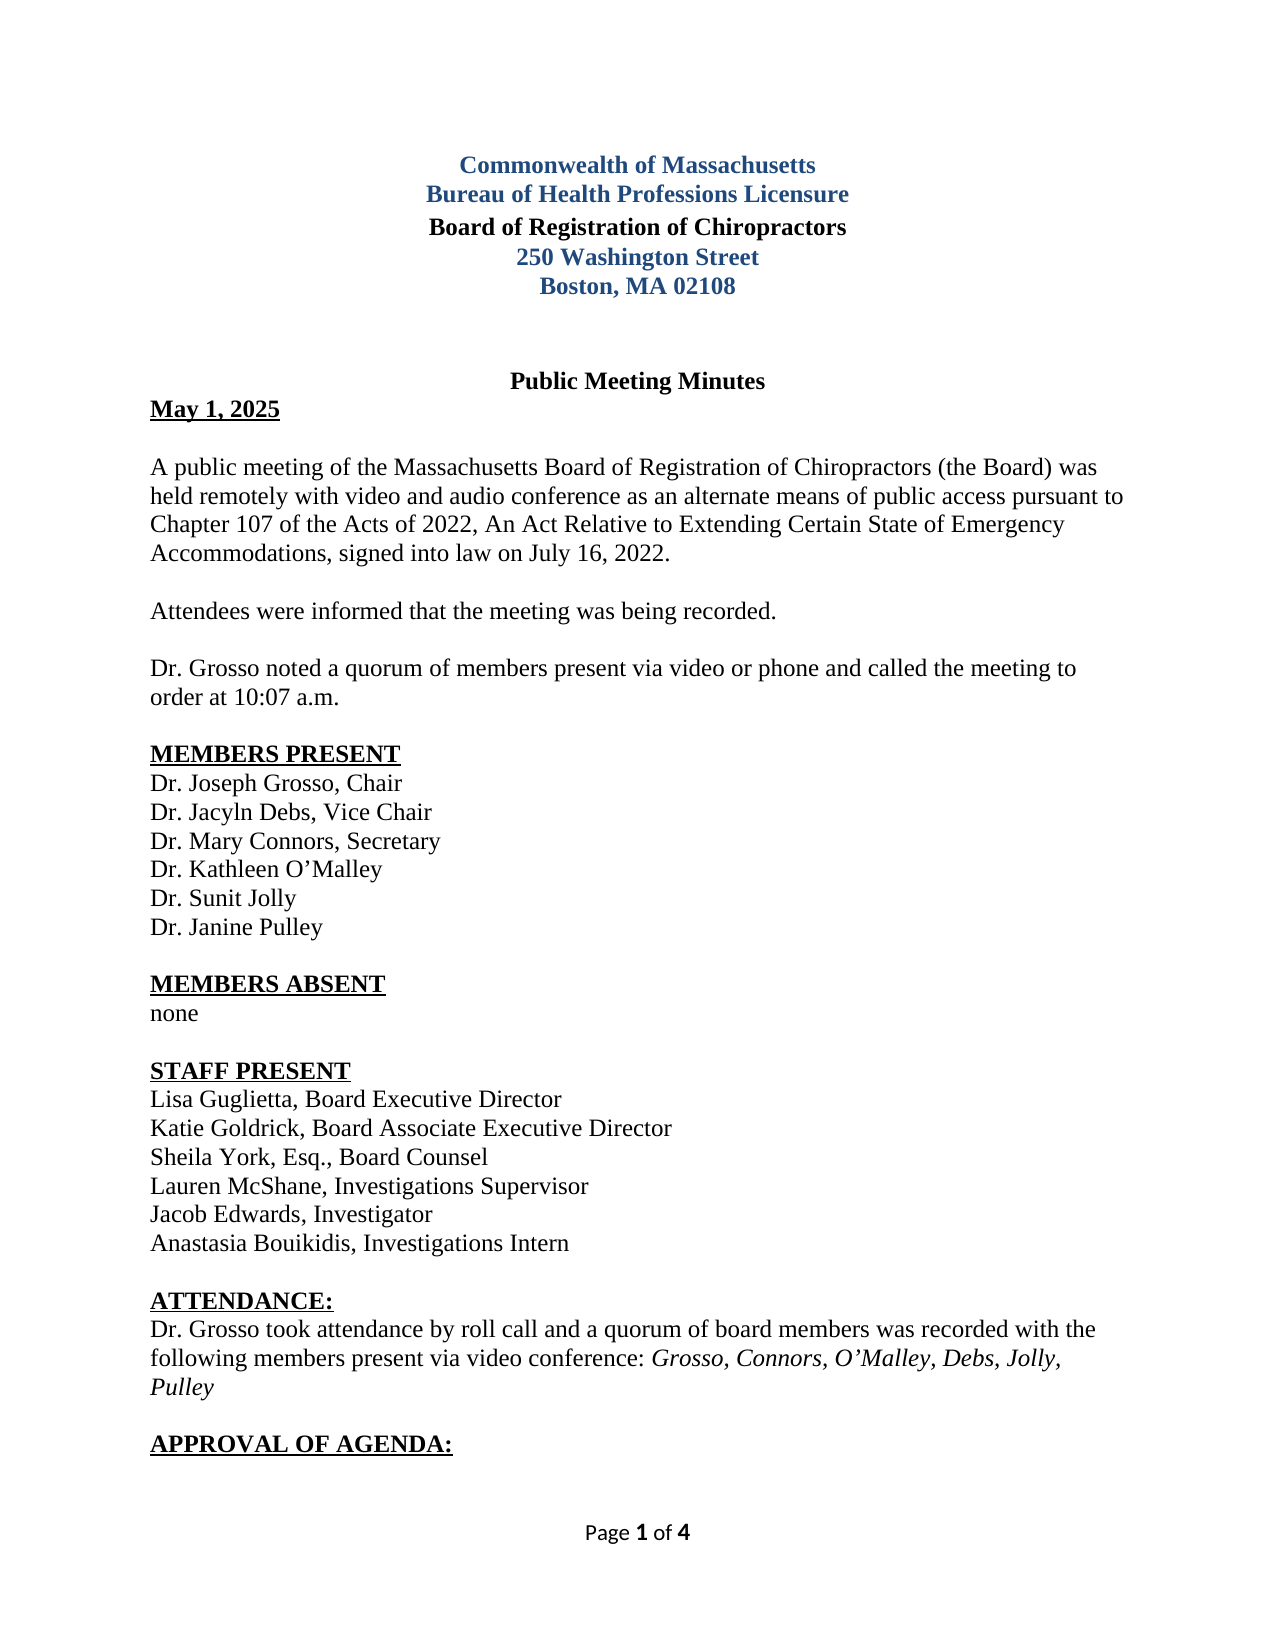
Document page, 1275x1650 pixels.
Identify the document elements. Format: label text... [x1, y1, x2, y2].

text Dr. Mary Connors, Secretary [150, 826, 1125, 854]
text ATTENDANCE: [150, 1286, 1125, 1314]
text Board of Registration of Chiropractors [150, 212, 1125, 240]
text Dr. Janine Pulley [150, 912, 1125, 941]
text MEMBERS ABSENT [150, 969, 1125, 998]
text Lauren McShane, Investigations Supervisor [150, 1171, 1125, 1199]
text Bureau of Health Professions Licensure [150, 179, 1125, 207]
text Lisa Guglietta, Board Executive Director [150, 1084, 1125, 1113]
text STAFF PRESENT [150, 1056, 1125, 1084]
text MEMBERS PRESENT [150, 739, 1125, 768]
text Attendees were informed that the meeting was being recorded. [150, 596, 1125, 624]
text Katie Goldrick, Board Associate Executive Director [150, 1113, 1125, 1142]
text Sheila York, Esq., Board Counsel [150, 1142, 1125, 1171]
text May 1, 2025 [150, 394, 1125, 423]
text Dr. Grosso took attendance by roll call and a quorum of board members was recorded with the following members present via video conference: Grosso, Connors, O’Malley, Debs, Jolly, Pulley [150, 1314, 1125, 1401]
text Dr. Kathleen O’Malley [150, 854, 1125, 883]
text Dr. Joseph Grosso, Chair [150, 768, 1125, 797]
text none [150, 998, 1125, 1027]
text A public meeting of the Massachusetts Board of Registration of Chiropractors (the Board) was held remotely with video and audio conference as an alternate means of public access pursuant to Chapter 107 of the Acts of 2022, An Act Relative to Extending Certain State of Emergency Accommodations, signed into law on July 16, 2022. [150, 452, 1125, 567]
text 250 Washington Street [150, 242, 1125, 271]
text Public Meeting Minutes [150, 366, 1125, 394]
text Anastasia Bouikidis, Investigations Intern [150, 1228, 1125, 1257]
text APPROVAL OF AGENDA: [150, 1429, 1125, 1458]
text Dr. Jacyln Debs, Vice Chair [150, 797, 1125, 826]
text Jacob Edwards, Investigator [150, 1199, 1125, 1228]
text Commonwealth of Massachusetts [150, 150, 1125, 179]
text Boston, MA 02108 [150, 271, 1125, 300]
text Dr. Grosso noted a quorum of members present via video or phone and called the meeting to order at 10:07 a.m. [150, 653, 1125, 711]
text Dr. Sunit Jolly [150, 883, 1125, 912]
